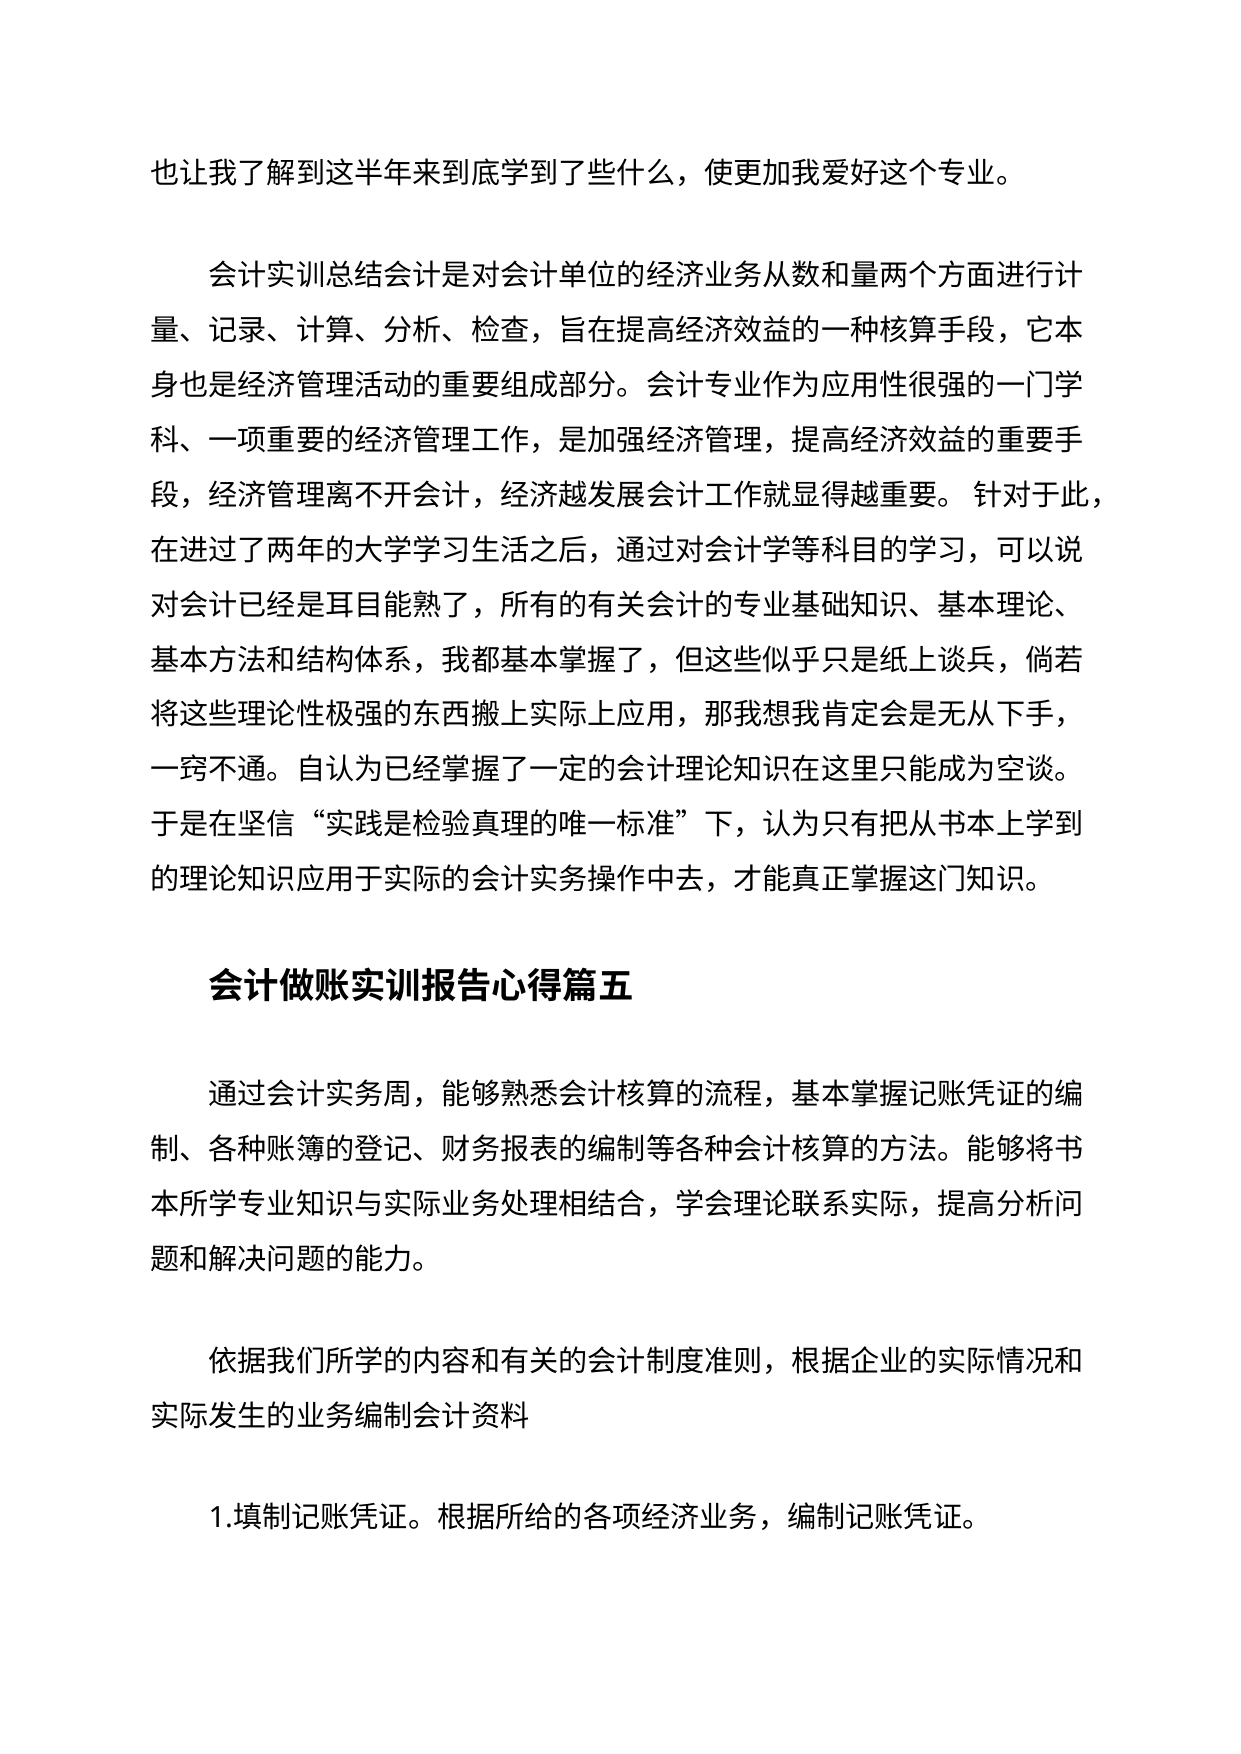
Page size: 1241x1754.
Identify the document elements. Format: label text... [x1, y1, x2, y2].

text 会计实训总结会计是对会计单位的经济业务从数和量两个方面进行计量、记录、计算、分析、检查，旨在提高经济效益的一种核算手段，它本身也是经济管理活动的重要组成部分。会计专业作为应用性很强的一门学科、一项重要的经济管理工作，是加强经济管理，提高经济效益的重要手段，经济管理离不开会计，经济越发展会计工作就显得越重要。 针对于此，在进过了两年的大学学习生活之后，通过对会计学等科目的学习，可以说对会计已经是耳目能熟了，所有的有关会计的专业基础知识、基本理论、基本方法和结构体系，我都基本掌握了，但这些似乎只是纸上谈兵，倘若将这些理论性极强的东西搬上实际上应用，那我想我肯定会是无从下手，一窍不通。自认为已经掌握了一定的会计理论知识在这里只能成为空谈。于是在坚信“实践是检验真理的唯一标准”下，认为只有把从书本上学到的理论知识应用于实际的会计实务操作中去，才能真正掌握这门知识。 [150, 252, 1090, 898]
text 通过会计实务周，能够熟悉会计核算的流程，基本掌握记账凭证的编制、各种账簿的登记、财务报表的编制等各种会计核算的方法。能够将书本所学专业知识与实际业务处理相结合，学会理论联系实际，提高分析问题和解决问题的能力。 [150, 1071, 1090, 1278]
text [150, 150, 1090, 192]
text 会计做账实训报告心得篇五 [150, 957, 1090, 1009]
text 依据我们所学的内容和有关的会计制度准则，根据企业的实际情况和实际发生的业务编制会计资料 [150, 1337, 1090, 1434]
text 1.填制记账凭证。根据所给的各项经济业务，编制记账凭证。 [150, 1494, 1090, 1536]
